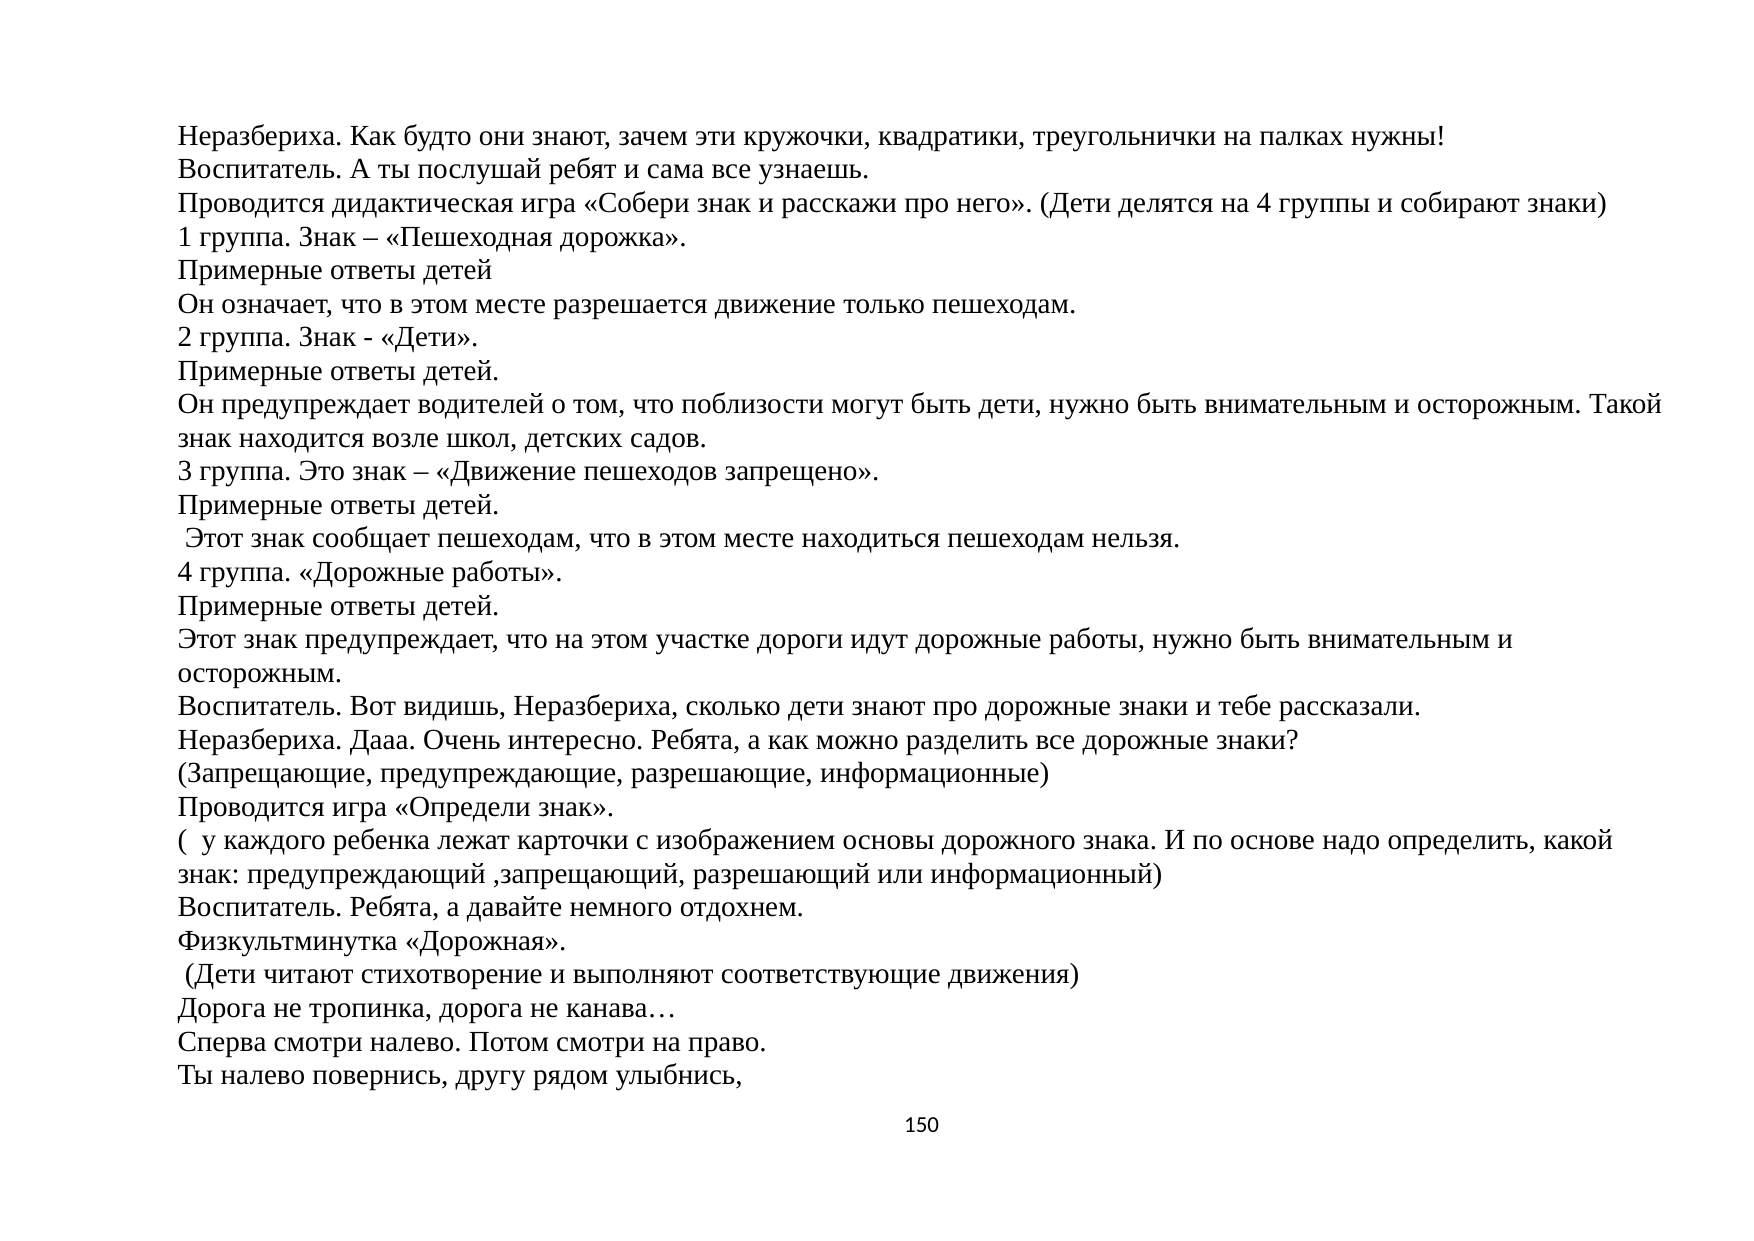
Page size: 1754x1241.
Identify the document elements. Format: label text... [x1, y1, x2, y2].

text 4 группа. «Дорожные работы». [177, 554, 1665, 588]
text (Запрещающие, предупреждающие, разрешающие, информационные) [177, 755, 1665, 789]
text Сперва смотри налево. Потом смотри на право. [177, 1024, 1665, 1057]
text Он означает, что в этом месте разрешается движение только пешеходам. [177, 286, 1665, 319]
text Неразбериха. Дааа. Очень интересно. Ребята, а как можно разделить все дорожные знаки? [177, 722, 1665, 755]
text Этот знак сообщает пешеходам, что в этом месте находиться пешеходам нельзя. [177, 521, 1665, 554]
text 2 группа. Знак - «Дети». [177, 319, 1665, 353]
text Проводится дидактическая игра «Собери знак и расскажи про него». (Дети делятся на 4 группы и собирают знаки) [177, 185, 1665, 219]
text 3 группа. Это знак – «Движение пешеходов запрещено». [177, 453, 1665, 487]
text Дорога не тропинка, дорога не канава… [177, 990, 1665, 1024]
text Примерные ответы детей [177, 252, 1665, 286]
text Воспитатель. Вот видишь, Неразбериха, сколько дети знают про дорожные знаки и тебе рассказали. [177, 688, 1665, 722]
text Примерные ответы детей. [177, 588, 1665, 621]
text Примерные ответы детей. [177, 353, 1665, 386]
text Проводится игра «Определи знак». [177, 789, 1665, 822]
text ( у каждого ребенка лежат карточки с изображением основы дорожного знака. И по основе надо определить, какой знак: предупреждающий ,запрещающий, разрешающий или информационный) [177, 822, 1665, 889]
text 1 группа. Знак – «Пешеходная дорожка». [177, 219, 1665, 252]
text Ты налево повернись, другу рядом улыбнись, [177, 1057, 1665, 1091]
text Он предупреждает водителей о том, что поблизости могут быть дети, нужно быть внимательным и осторожным. Такой знак находится возле школ, детских садов. [177, 386, 1665, 453]
text Примерные ответы детей. [177, 487, 1665, 521]
text (Дети читают стихотворение и выполняют соответствующие движения) [177, 957, 1665, 990]
text Воспитатель. Ребята, а давайте немного отдохнем. [177, 889, 1665, 923]
text Этот знак предупреждает, что на этом участке дороги идут дорожные работы, нужно быть внимательным и осторожным. [177, 621, 1665, 688]
text Неразбериха. Как будто они знают, зачем эти кружочки, квадратики, треугольнички на палках нужны! [177, 118, 1665, 152]
text Воспитатель. А ты послушай ребят и сама все узнаешь. [177, 152, 1665, 185]
text Физкультминутка «Дорожная». [177, 923, 1665, 957]
